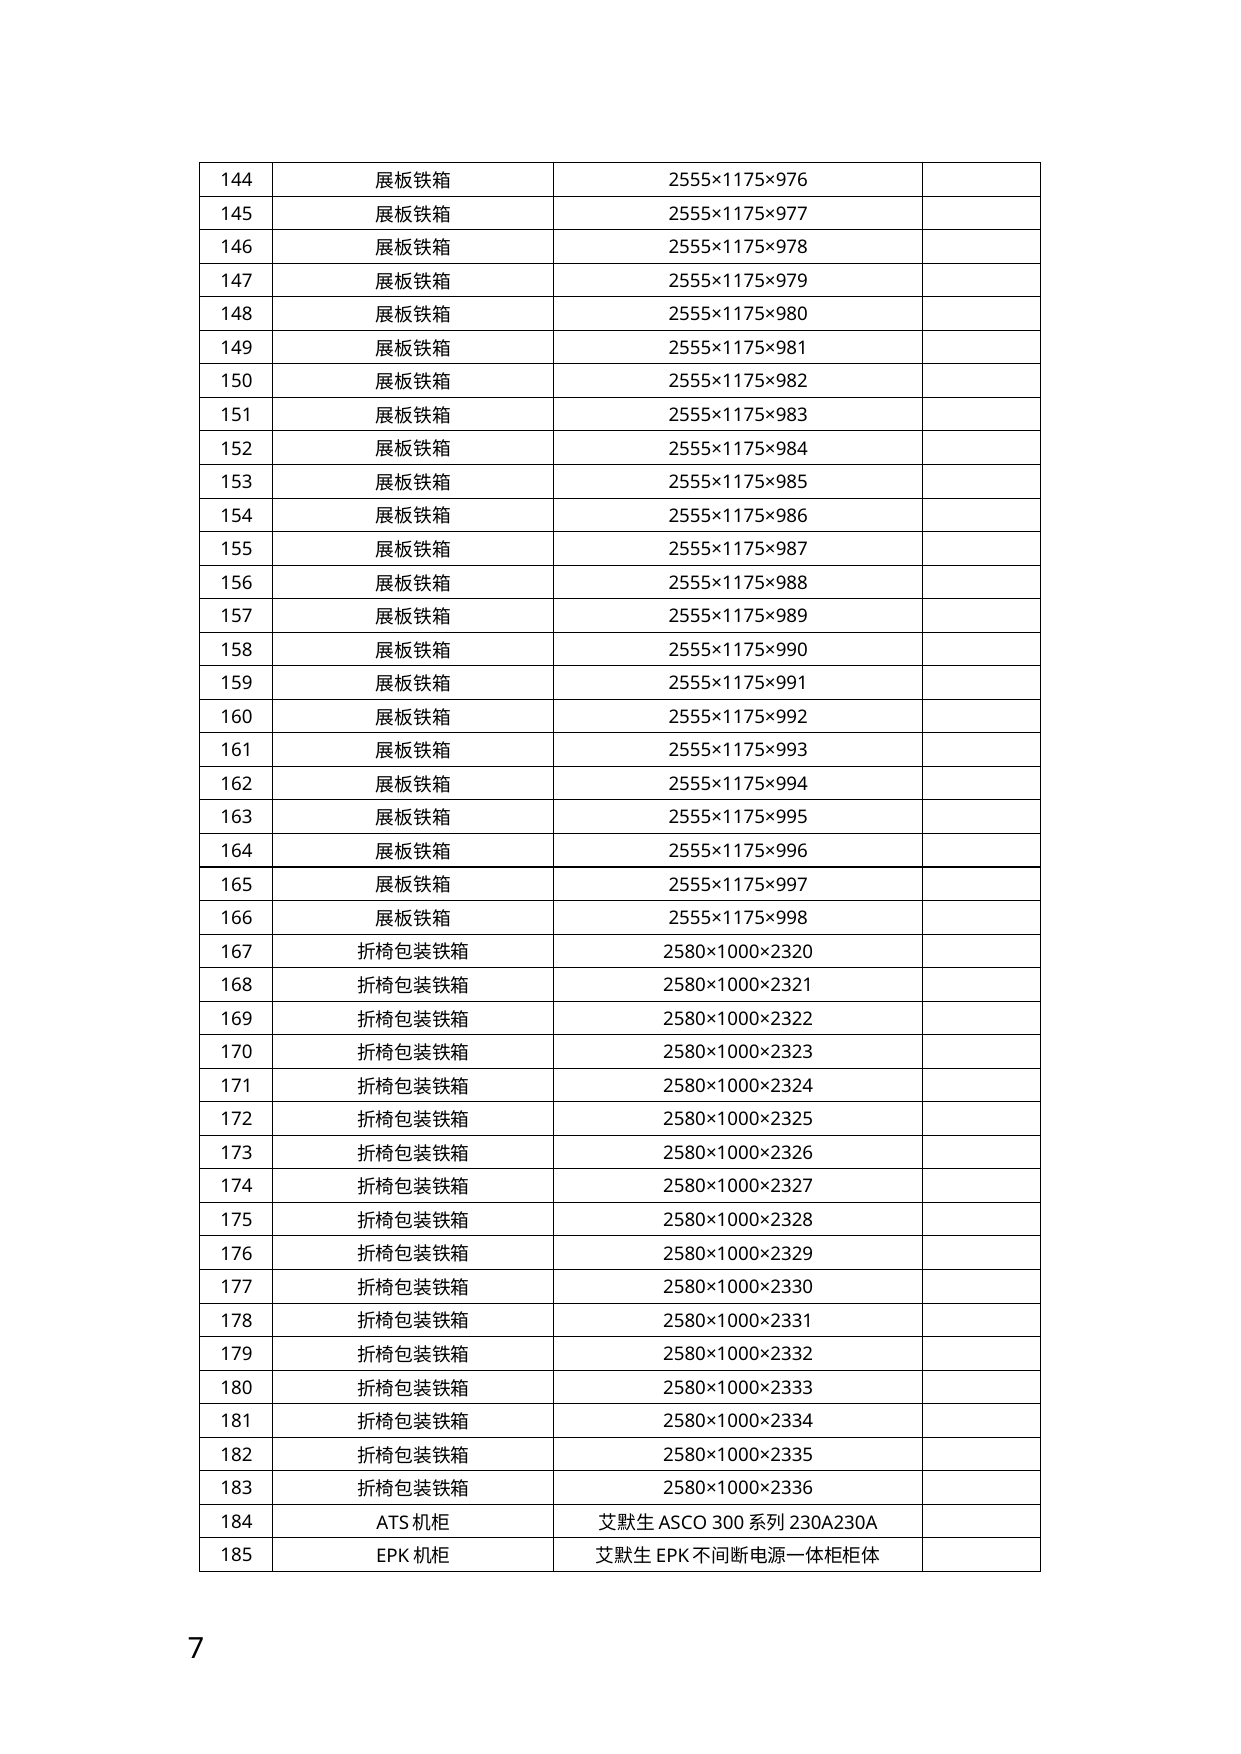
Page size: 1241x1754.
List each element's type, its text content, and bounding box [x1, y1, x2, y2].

table_cell 2555×1175×992 [554, 700, 922, 732]
table_cell 展板铁箱 [273, 700, 553, 732]
table_cell 2580×1000×2321 [554, 968, 922, 1001]
table_cell 折椅包装铁箱 [273, 1102, 553, 1135]
table_cell 178 [200, 1304, 272, 1336]
table_cell 2555×1175×995 [554, 800, 922, 833]
table_cell 2580×1000×2328 [554, 1203, 922, 1235]
table_cell 2580×1000×2329 [554, 1236, 922, 1269]
table_cell 展板铁箱 [273, 297, 553, 330]
table_cell 2555×1175×981 [554, 331, 922, 363]
table_cell 2580×1000×2323 [554, 1035, 922, 1068]
table_cell 153 [200, 465, 272, 497]
table_cell 折椅包装铁箱 [273, 1203, 553, 1235]
table_cell 折椅包装铁箱 [273, 1136, 553, 1168]
table_cell [923, 733, 1040, 766]
table_cell 149 [200, 331, 272, 363]
table_cell 2580×1000×2324 [554, 1069, 922, 1101]
table_cell 折椅包装铁箱 [273, 1236, 553, 1269]
table_cell [923, 230, 1040, 263]
table_cell 176 [200, 1236, 272, 1269]
table_cell 2580×1000×2334 [554, 1404, 922, 1437]
table_cell 展板铁箱 [273, 733, 553, 766]
table_cell [923, 700, 1040, 732]
table_cell 艾默生EPK不间断电源一体柜柜体 [554, 1538, 922, 1571]
table_cell [923, 465, 1040, 497]
table_cell 折椅包装铁箱 [273, 1438, 553, 1470]
table_cell [923, 1069, 1040, 1101]
table_cell 展板铁箱 [273, 264, 553, 296]
table_cell 折椅包装铁箱 [273, 1035, 553, 1068]
table_cell 2555×1175×988 [554, 566, 922, 598]
table_cell 展板铁箱 [273, 633, 553, 665]
table_cell 158 [200, 633, 272, 665]
table_cell 155 [200, 532, 272, 564]
table_cell [923, 197, 1040, 229]
table_cell 184 [200, 1505, 272, 1537]
table_cell 2580×1000×2335 [554, 1438, 922, 1470]
table_cell 2580×1000×2327 [554, 1169, 922, 1202]
table_cell 展板铁箱 [273, 800, 553, 833]
table_cell 157 [200, 599, 272, 632]
table_cell 展板铁箱 [273, 868, 553, 900]
table_cell 2555×1175×986 [554, 499, 922, 531]
table_cell 展板铁箱 [273, 532, 553, 564]
table_cell 2580×1000×2330 [554, 1270, 922, 1302]
table_cell 折椅包装铁箱 [273, 1337, 553, 1369]
table_cell [923, 499, 1040, 531]
table_cell 180 [200, 1371, 272, 1403]
table_cell 181 [200, 1404, 272, 1437]
table_cell 166 [200, 901, 272, 933]
table_cell 折椅包装铁箱 [273, 1304, 553, 1336]
table_cell 146 [200, 230, 272, 263]
table_cell 151 [200, 398, 272, 430]
table_cell [923, 1404, 1040, 1437]
table_cell [923, 1270, 1040, 1302]
table_cell [923, 767, 1040, 799]
table_cell [923, 1505, 1040, 1537]
table_cell 179 [200, 1337, 272, 1369]
table_cell 折椅包装铁箱 [273, 1069, 553, 1101]
table_cell 171 [200, 1069, 272, 1101]
table_cell 174 [200, 1169, 272, 1202]
table_cell [923, 331, 1040, 363]
table_cell [923, 1102, 1040, 1135]
table_cell 170 [200, 1035, 272, 1068]
table_cell 折椅包装铁箱 [273, 935, 553, 967]
table_cell [923, 1136, 1040, 1168]
table_cell 173 [200, 1136, 272, 1168]
table_cell 2555×1175×997 [554, 868, 922, 900]
table_cell 2580×1000×2326 [554, 1136, 922, 1168]
table_cell [923, 1236, 1040, 1269]
table_cell 164 [200, 834, 272, 866]
table_cell 182 [200, 1438, 272, 1470]
table_cell 160 [200, 700, 272, 732]
table_cell [923, 800, 1040, 833]
table_cell 156 [200, 566, 272, 598]
table_cell 2580×1000×2332 [554, 1337, 922, 1369]
table_cell 169 [200, 1002, 272, 1034]
table_cell 展板铁箱 [273, 499, 553, 531]
table_cell [923, 868, 1040, 900]
table_cell 展板铁箱 [273, 834, 553, 866]
table_cell 185 [200, 1538, 272, 1571]
table_cell 150 [200, 364, 272, 397]
table_cell 折椅包装铁箱 [273, 1471, 553, 1504]
table_cell [923, 431, 1040, 464]
table_cell 展板铁箱 [273, 230, 553, 263]
table_cell 152 [200, 431, 272, 464]
table_cell 147 [200, 264, 272, 296]
table_cell 172 [200, 1102, 272, 1135]
table_cell 2580×1000×2333 [554, 1371, 922, 1403]
table_cell 159 [200, 666, 272, 699]
table_cell [923, 1538, 1040, 1571]
table_cell 2555×1175×990 [554, 633, 922, 665]
table_cell [923, 297, 1040, 330]
table_cell 展板铁箱 [273, 431, 553, 464]
table_cell 折椅包装铁箱 [273, 1270, 553, 1302]
table_cell 154 [200, 499, 272, 531]
table_cell 2555×1175×987 [554, 532, 922, 564]
table_cell 2555×1175×983 [554, 398, 922, 430]
table_cell 177 [200, 1270, 272, 1302]
table_cell 2555×1175×991 [554, 666, 922, 699]
table_cell [923, 532, 1040, 564]
table_cell 2555×1175×994 [554, 767, 922, 799]
table_cell 165 [200, 868, 272, 900]
table_cell [923, 163, 1040, 196]
table_cell [923, 1203, 1040, 1235]
table_cell 144 [200, 163, 272, 196]
table_cell 展板铁箱 [273, 901, 553, 933]
table_cell [923, 1337, 1040, 1369]
table_cell 2580×1000×2322 [554, 1002, 922, 1034]
table_cell 168 [200, 968, 272, 1001]
table_cell [923, 566, 1040, 598]
table_cell 148 [200, 297, 272, 330]
table_cell 展板铁箱 [273, 331, 553, 363]
table_cell [923, 1002, 1040, 1034]
table_cell 2555×1175×982 [554, 364, 922, 397]
table_cell 2555×1175×998 [554, 901, 922, 933]
table_cell 艾默生ASCO 300系列230A230A [554, 1505, 922, 1537]
table_cell [923, 599, 1040, 632]
table_cell 展板铁箱 [273, 666, 553, 699]
table_cell [923, 364, 1040, 397]
table_cell [923, 1438, 1040, 1470]
table_cell 145 [200, 197, 272, 229]
table_cell ATS机柜 [273, 1505, 553, 1537]
table_cell [923, 666, 1040, 699]
table_cell 展板铁箱 [273, 163, 553, 196]
table_cell [923, 901, 1040, 933]
table_cell 2555×1175×979 [554, 264, 922, 296]
table_cell 展板铁箱 [273, 599, 553, 632]
table_cell [923, 633, 1040, 665]
table_cell 162 [200, 767, 272, 799]
table_cell 175 [200, 1203, 272, 1235]
table_cell 2580×1000×2320 [554, 935, 922, 967]
table_cell [923, 1304, 1040, 1336]
table_cell 167 [200, 935, 272, 967]
table_cell 展板铁箱 [273, 398, 553, 430]
table_cell 161 [200, 733, 272, 766]
table_cell 2555×1175×996 [554, 834, 922, 866]
table_cell [923, 968, 1040, 1001]
table_cell 2555×1175×977 [554, 197, 922, 229]
table_cell [923, 1169, 1040, 1202]
table_cell 展板铁箱 [273, 767, 553, 799]
table_cell [923, 1471, 1040, 1504]
table_cell 2555×1175×985 [554, 465, 922, 497]
table_cell [923, 1035, 1040, 1068]
table_cell 2580×1000×2325 [554, 1102, 922, 1135]
table_cell 2555×1175×980 [554, 297, 922, 330]
table_cell 折椅包装铁箱 [273, 968, 553, 1001]
table_cell 2555×1175×978 [554, 230, 922, 263]
table_cell [923, 264, 1040, 296]
table_cell 183 [200, 1471, 272, 1504]
table_cell 163 [200, 800, 272, 833]
table_cell 2555×1175×976 [554, 163, 922, 196]
table_cell [923, 398, 1040, 430]
table_cell 展板铁箱 [273, 566, 553, 598]
table_cell 折椅包装铁箱 [273, 1002, 553, 1034]
table_cell [923, 1371, 1040, 1403]
table_cell [923, 834, 1040, 866]
table_cell 展板铁箱 [273, 465, 553, 497]
table_cell 折椅包装铁箱 [273, 1404, 553, 1437]
table_cell 2555×1175×984 [554, 431, 922, 464]
table_cell EPK机柜 [273, 1538, 553, 1571]
table_cell 折椅包装铁箱 [273, 1169, 553, 1202]
table_cell 2580×1000×2336 [554, 1471, 922, 1504]
table_cell 折椅包装铁箱 [273, 1371, 553, 1403]
table_cell [923, 935, 1040, 967]
table_cell 2580×1000×2331 [554, 1304, 922, 1336]
table_cell 2555×1175×989 [554, 599, 922, 632]
table_cell 展板铁箱 [273, 364, 553, 397]
table_cell 2555×1175×993 [554, 733, 922, 766]
table_cell 展板铁箱 [273, 197, 553, 229]
